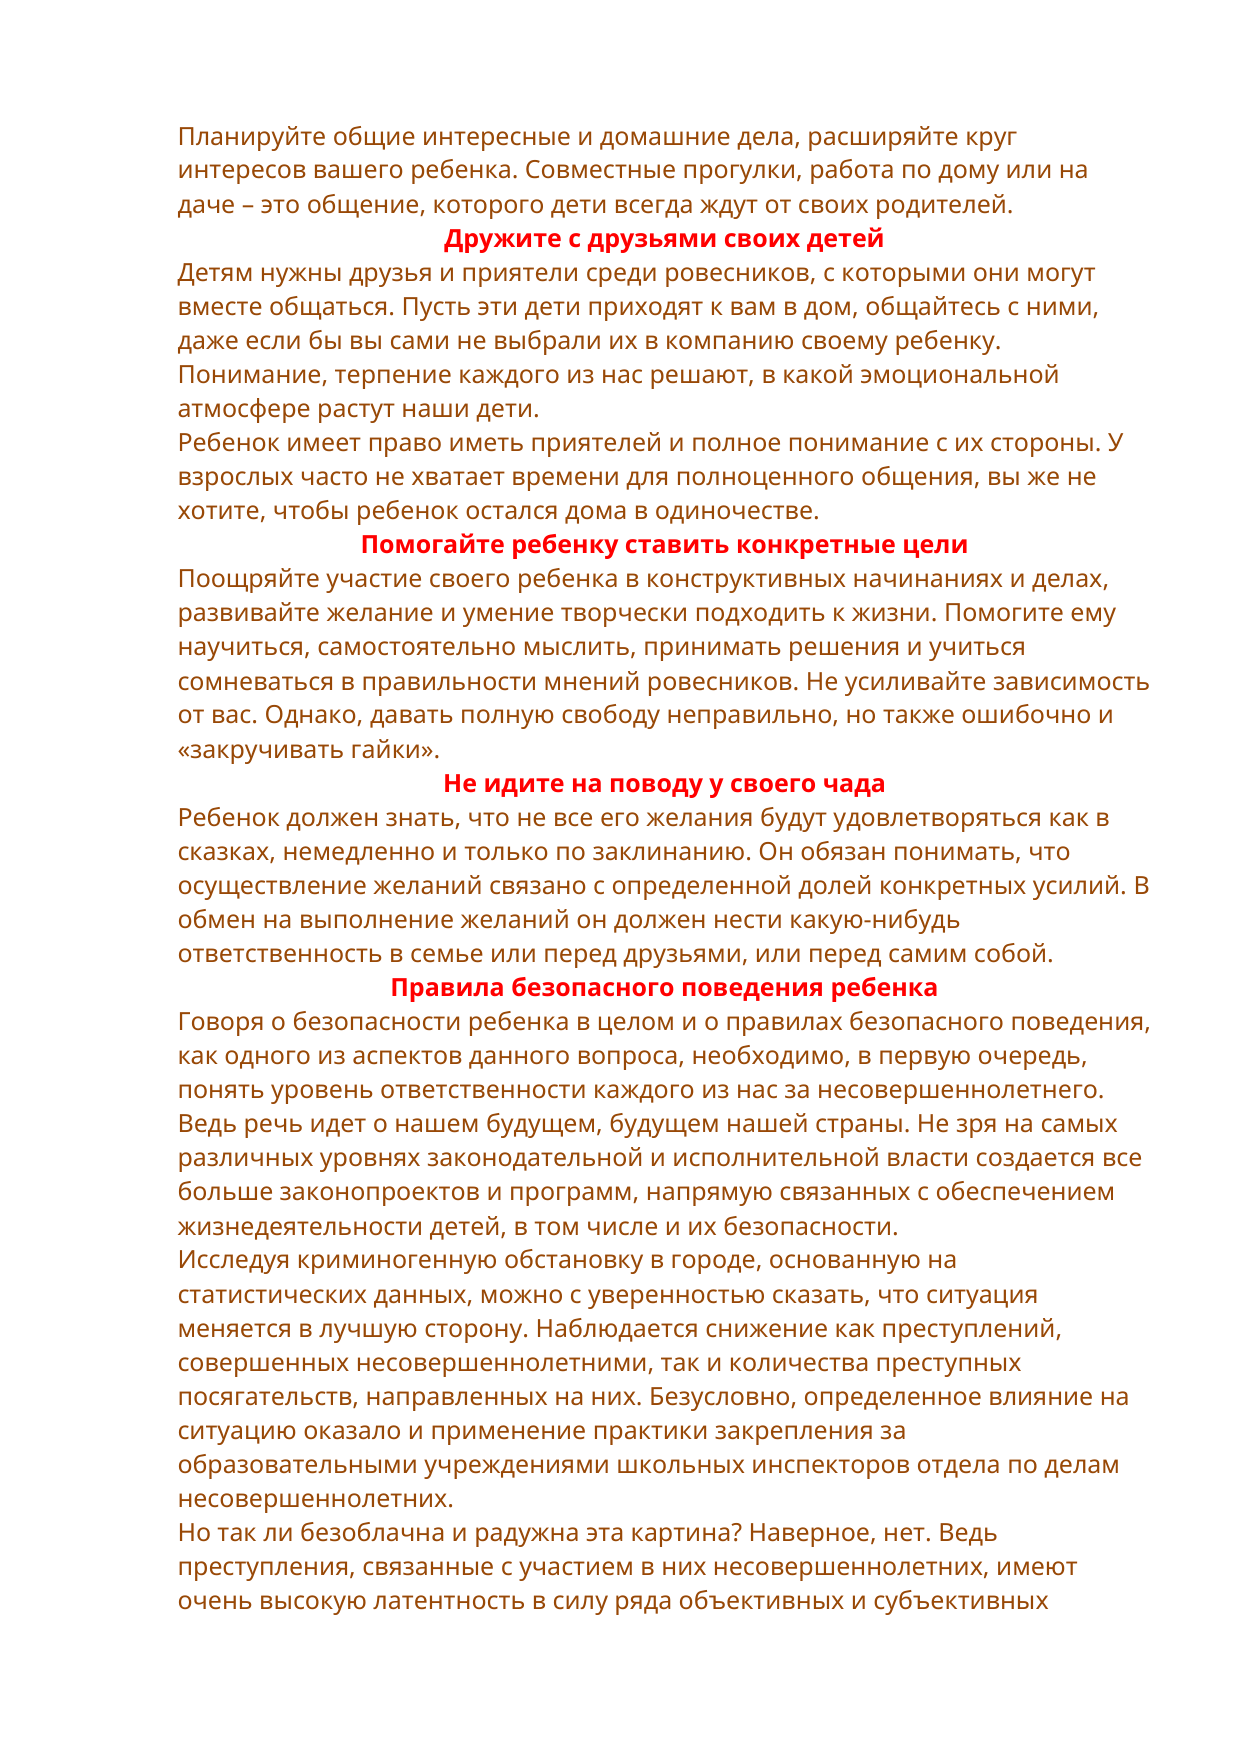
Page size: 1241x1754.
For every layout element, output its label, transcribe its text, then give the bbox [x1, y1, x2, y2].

text Не идите на поводу у своего чада [177, 765, 1152, 799]
text Поощряйте участие своего ребенка в конструктивных начинаниях и делах, развивайте желание и умение творчески подходить к жизни. Помогите ему научиться, самостоятельно мыслить, принимать решения и учиться сомневаться в правильности мнений ровесников. Не усиливайте зависимость от вас. Однако, давать полную свободу неправильно, но также ошибочно и «закручивать гайки». [177, 561, 1152, 765]
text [177, 1242, 1152, 1617]
text Дружите с друзьями своих детей [177, 220, 1152, 254]
text Помогайте ребенку ставить конкретные цели [177, 527, 1152, 561]
text Детям нужны друзья и приятели среди ровесников, с которыми они могут вместе общаться. Пусть эти дети приходят к вам в дом, общайтесь с ними, даже если бы вы сами не выбрали их в компанию своему ребенку. Понимание, терпение каждого из нас решают, в какой эмоциональной атмосфере растут наши дети. [177, 254, 1152, 425]
text Ребенок должен знать, что не все его желания будут удовлетворяться как в сказках, немедленно и только по заклинанию. Он обязан понимать, что осуществление желаний связано с определенной долей конкретных усилий. В обмен на выполнение желаний он должен нести какую-нибудь ответственность в семье или перед друзьями, или перед самим собой. [177, 799, 1152, 970]
text Говоря о безопасности ребенка в целом и о правилах безопасного поведения, как одного из аспектов данного вопроса, необходимо, в первую очередь, понять уровень ответственности каждого из нас за несовершеннолетнего. Ведь речь идет о нашем будущем, будущем нашей страны. Не зря на самых различных уровнях законодательной и исполнительной власти создается все больше законопроектов и программ, напрямую связанных с обеспечением жизнедеятельности детей, в том числе и их безопасности. [177, 1004, 1152, 1242]
text Правила безопасного поведения ребенка [177, 970, 1152, 1004]
text Планируйте общие интересные и домашние дела, расширяйте круг интересов вашего ребенка. Совместные прогулки, работа по дому или на даче – это общение, которого дети всегда ждут от своих родителей. [177, 118, 1152, 220]
text Ребенок имеет право иметь приятелей и полное понимание с их стороны. У взрослых часто не хватает времени для полноценного общения, вы же не хотите, чтобы ребенок остался дома в одиночестве. [177, 425, 1152, 527]
